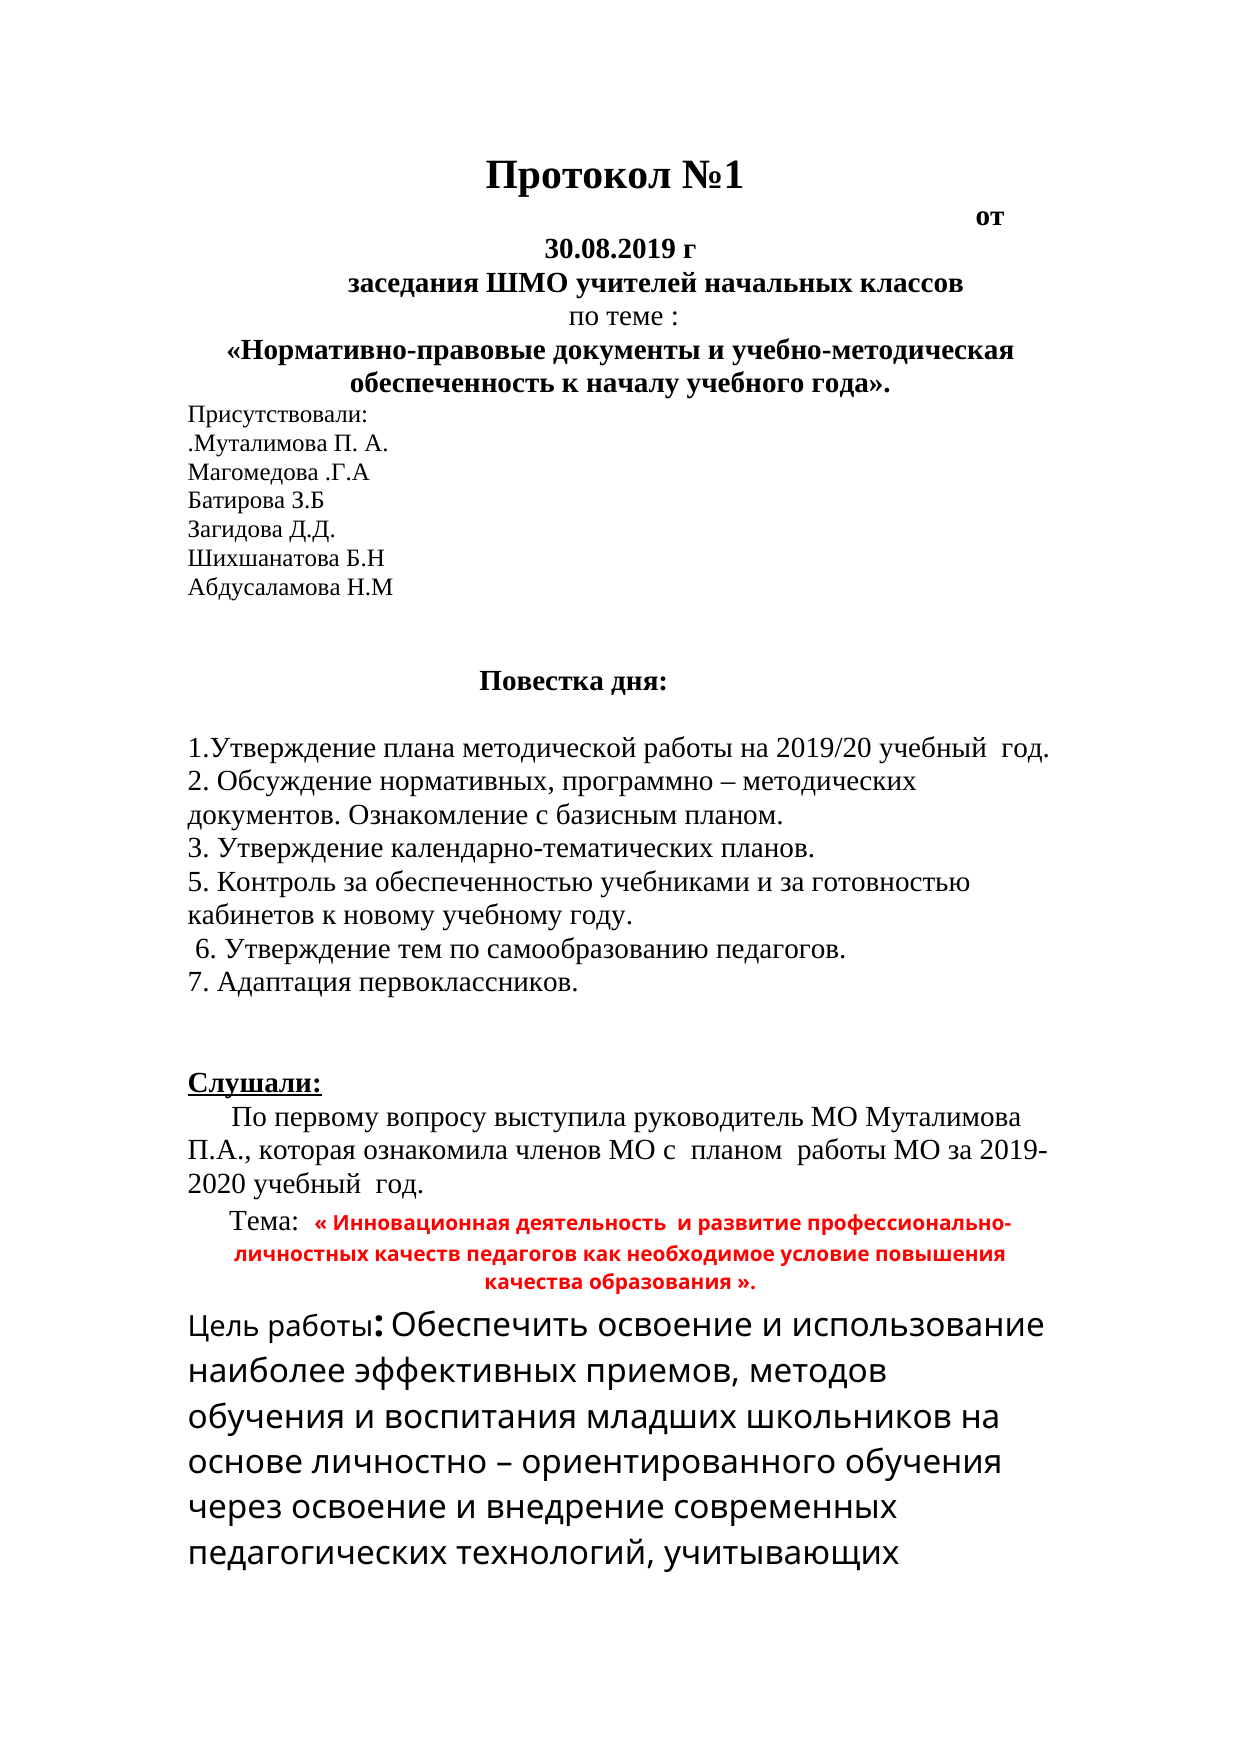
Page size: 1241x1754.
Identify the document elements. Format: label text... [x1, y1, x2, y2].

text 3. Утверждение календарно-тематических планов. [187, 830, 1053, 864]
text .Муталимова П. А. [187, 428, 1053, 457]
text По первому вопросу выступила руководитель МО Муталимова П.А., которая ознакомила членов МО с планом работы МО за 2019-2020 учебный год. [187, 1099, 1053, 1199]
text «Нормативно-правовые документы и учебно-методическая обеспеченность к началу учебного года». [187, 332, 1053, 399]
text Батирова З.Б [187, 485, 1053, 514]
text по теме : [187, 298, 1053, 332]
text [187, 1296, 1053, 1574]
text Шихшанатова Б.Н [187, 543, 1053, 572]
text заседания ШМО учителей начальных классов [187, 265, 1053, 298]
text Тема: « Инновационная деятельность и развитие профессионально-личностных качеств педагогов как необходимое условие повышения качества образования ». [187, 1199, 1053, 1296]
text Повестка дня: [187, 663, 1053, 696]
text 2. Обсуждение нормативных, программно – методических документов. Ознакомление с базисным планом. [187, 763, 1053, 830]
text Протокол №1 [187, 150, 1053, 198]
text 1.Утверждение плана методической работы на 2019/20 учебный год. [187, 730, 1053, 763]
text от 30.08.2019 г [187, 198, 1053, 265]
text Присутствовали: [187, 399, 1053, 428]
text 6. Утверждение тем по самообразованию педагогов. [187, 931, 1053, 964]
text 5. Контроль за обеспеченностью учебниками и за готовностью кабинетов к новому учебному году. [187, 864, 1053, 931]
text Слушали: [187, 1065, 1053, 1099]
text 7. Адаптация первоклассников. [187, 964, 1053, 998]
text Абдусаламова Н.М [187, 572, 1053, 600]
text Загидова Д.Д. [187, 514, 1053, 543]
text Магомедова .Г.А [187, 457, 1053, 485]
